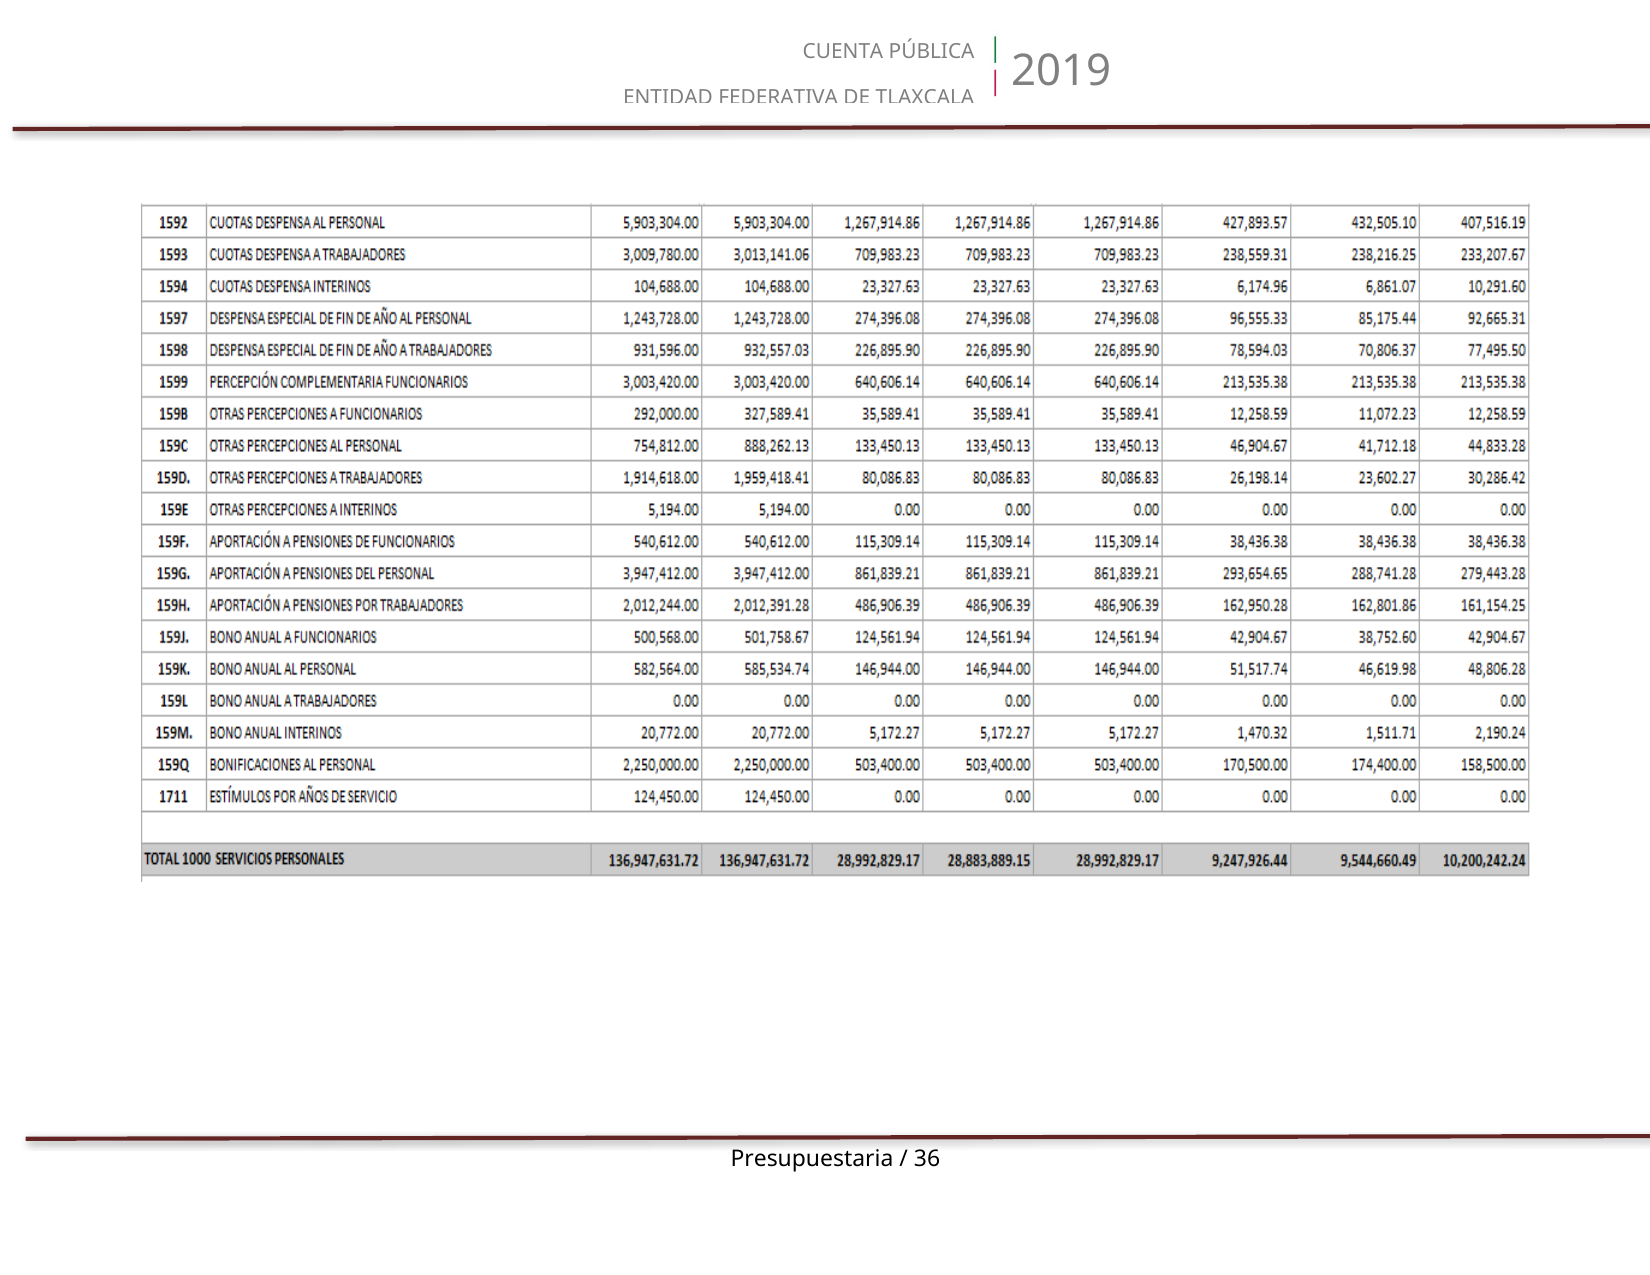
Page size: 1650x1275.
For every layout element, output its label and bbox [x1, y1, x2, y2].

picture [989, 28, 1005, 99]
picture [140, 203, 1530, 882]
